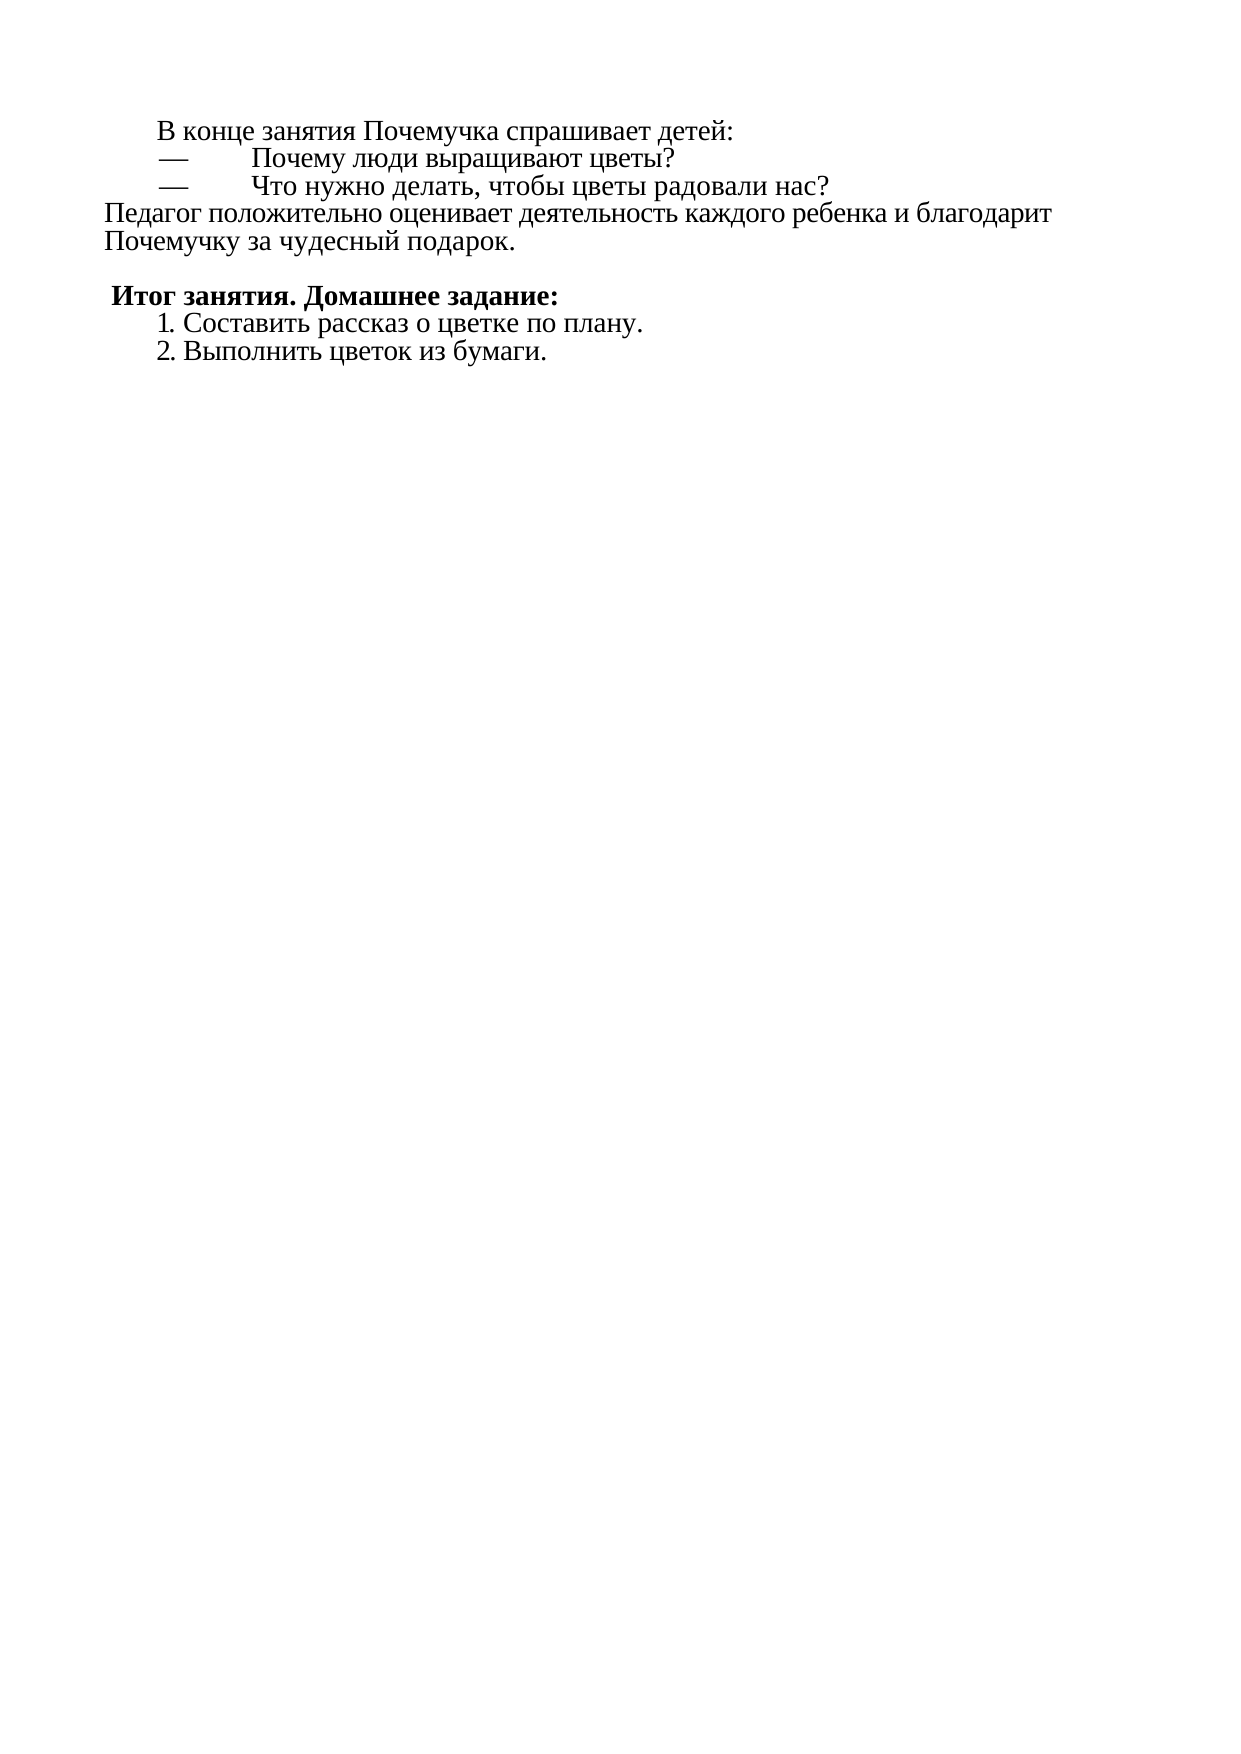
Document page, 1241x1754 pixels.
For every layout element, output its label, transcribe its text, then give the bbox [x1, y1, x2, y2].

list Почему люди выращивают цветы? [159, 146, 1152, 173]
text Педагог положительно оценивает деятельность каждого ребенка и благодарит Почемучку за чудесный подарок. [104, 201, 1152, 256]
list Выполнить цветок из бумаги. [156, 338, 1152, 366]
text В конце занятия Почемучка спрашивает детей: [156, 118, 1152, 146]
text Итог занятия. Домашнее задание: [104, 283, 1152, 311]
list Что нужно делать, чтобы цветы радовали нас? [159, 173, 1152, 201]
list Составить рассказ о цветке по плану. [156, 311, 1152, 338]
